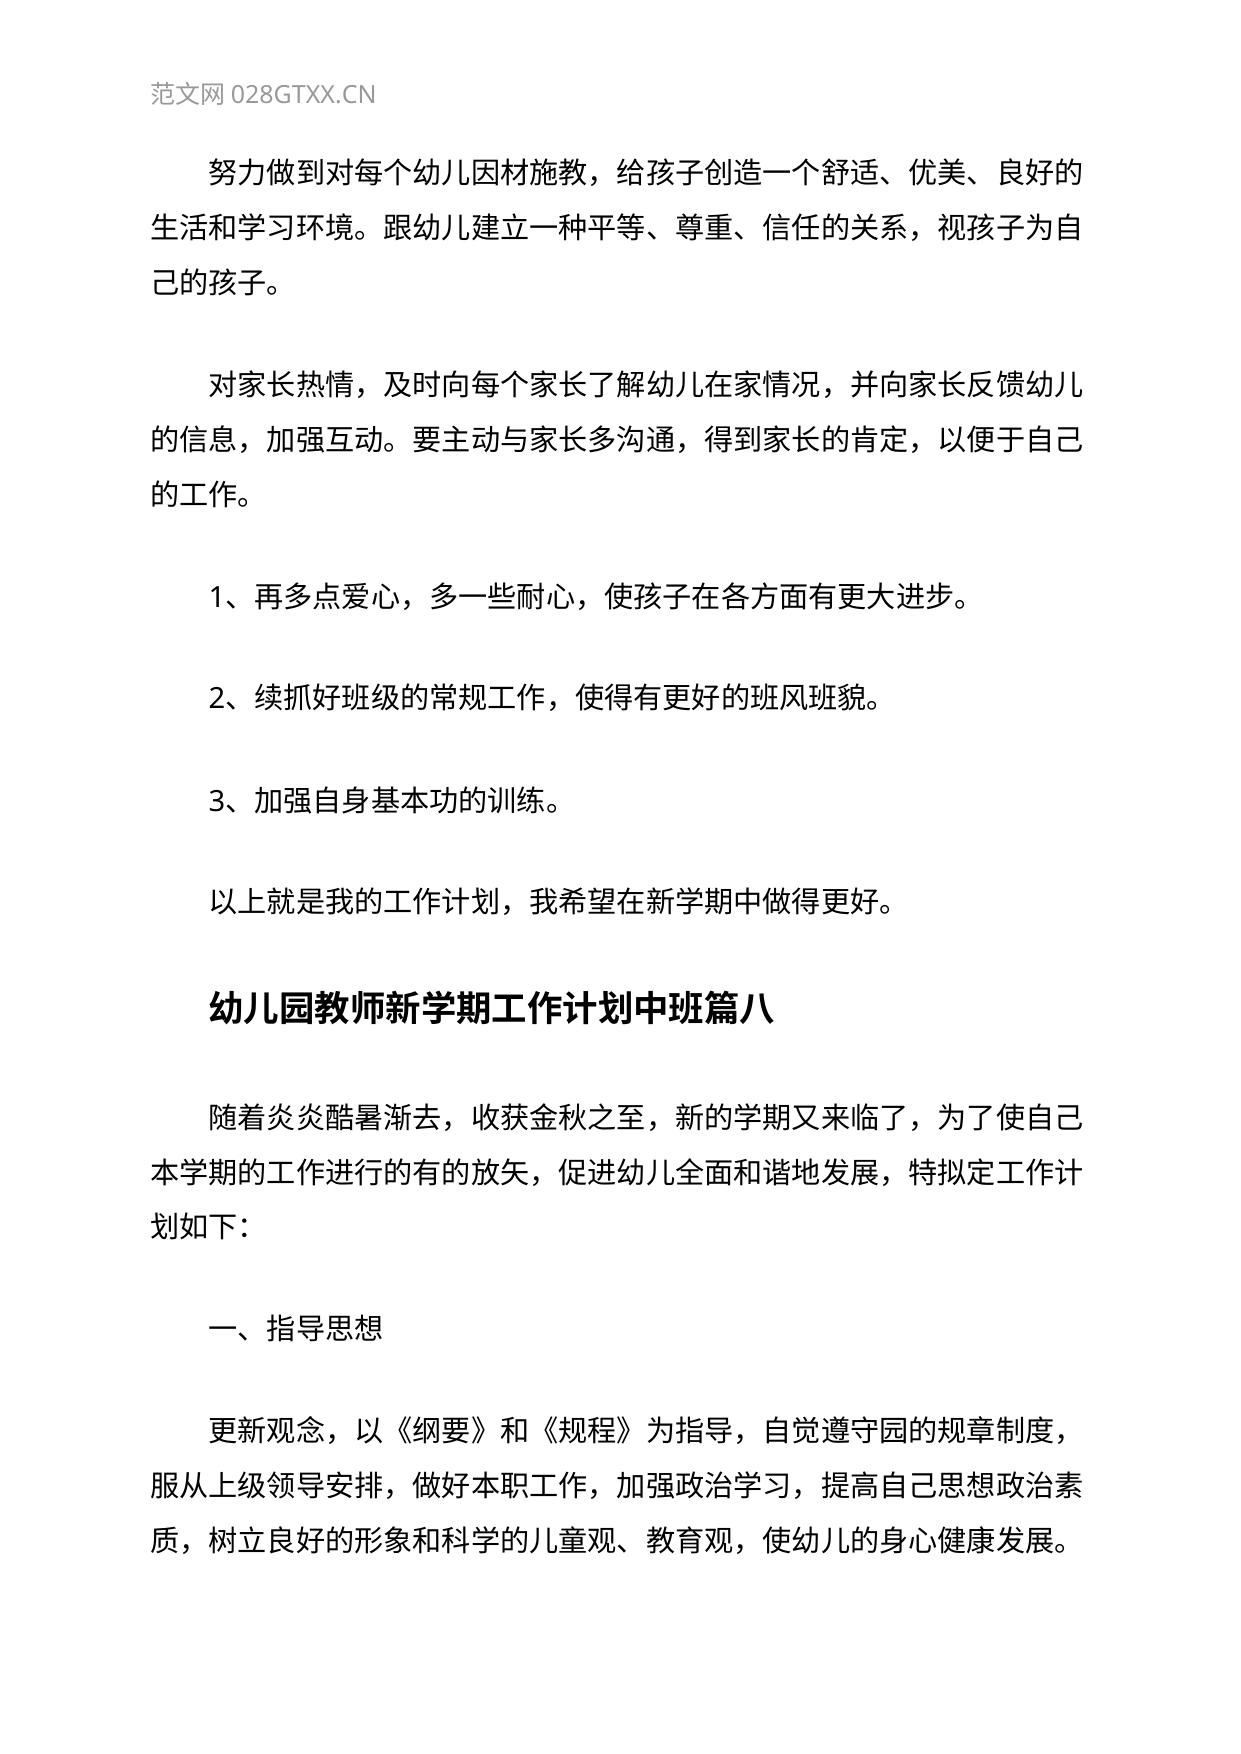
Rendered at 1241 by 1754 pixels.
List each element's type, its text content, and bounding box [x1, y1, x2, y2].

text 2、续抓好班级的常规工作，使得有更好的班风班貌。 [150, 675, 1090, 717]
text 以上就是我的工作计划，我希望在新学期中做得更好。 [150, 879, 1090, 921]
text 努力做到对每个幼儿因材施教，给孩子创造一个舒适、优美、良好的生活和学习环境。跟幼儿建立一种平等、尊重、信任的关系，视孩子为自己的孩子。 [150, 150, 1090, 302]
text 3、加强自身基本功的训练。 [150, 777, 1090, 819]
text 一、指导思想 [150, 1306, 1090, 1348]
text 更新观念，以《纲要》和《规程》为指导，自觉遵守园的规章制度，服从上级领导安排，做好本职工作，加强政治学习，提高自己思想政治素质，树立良好的形象和科学的儿童观、教育观，使幼儿的身心健康发展。 [150, 1408, 1090, 1560]
text 随着炎炎酷暑渐去，收获金秋之至，新的学期又来临了，为了使自己本学期的工作进行的有的放矢，促进幼儿全面和谐地发展，特拟定工作计划如下： [150, 1094, 1090, 1246]
text 对家长热情，及时向每个家长了解幼儿在家情况，并向家长反馈幼儿的信息，加强互动。要主动与家长多沟通，得到家长的肯定，以便于自己的工作。 [150, 362, 1090, 514]
text 幼儿园教师新学期工作计划中班篇八 [150, 981, 1090, 1032]
text 1、再多点爱心，多一些耐心，使孩子在各方面有更大进步。 [150, 573, 1090, 616]
